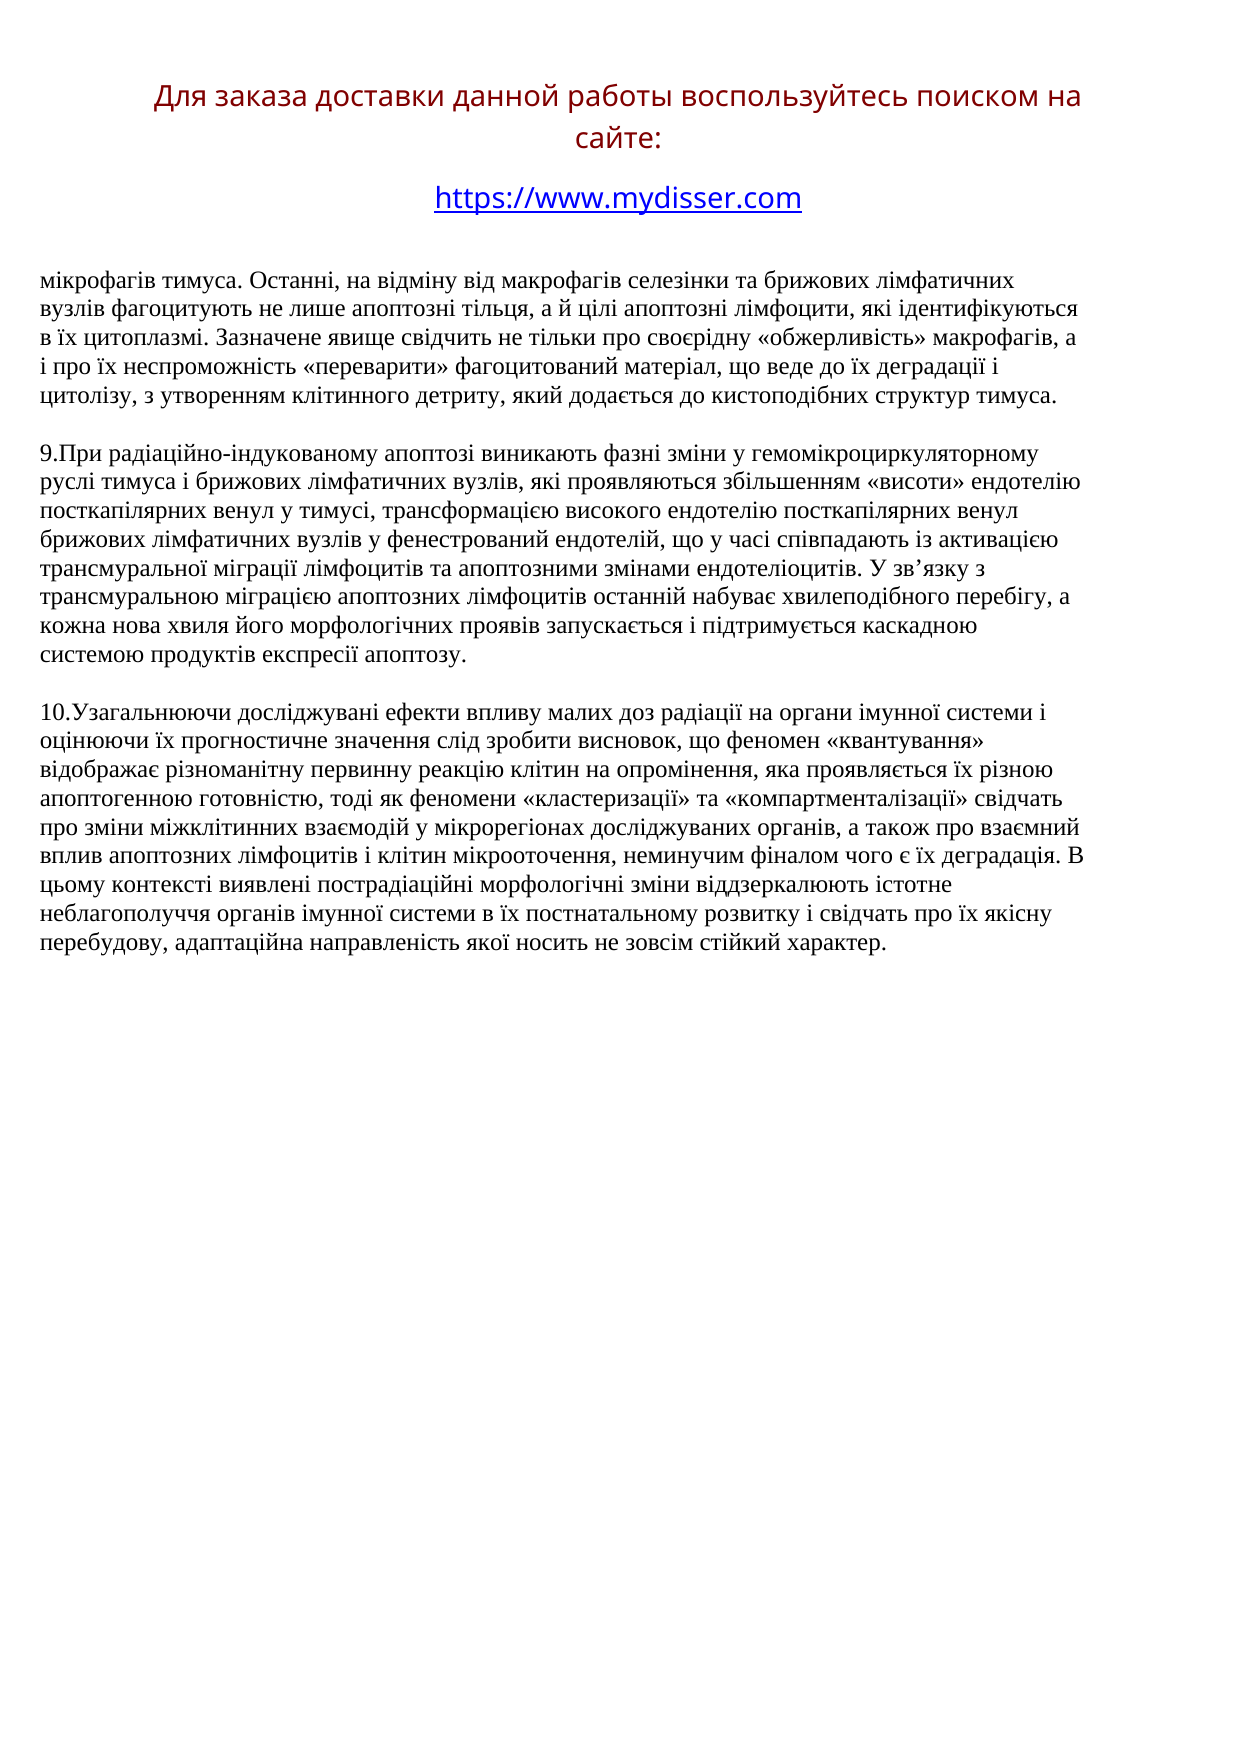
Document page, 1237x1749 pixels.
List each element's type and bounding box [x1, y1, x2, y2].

table_cell [40, 236, 1086, 956]
